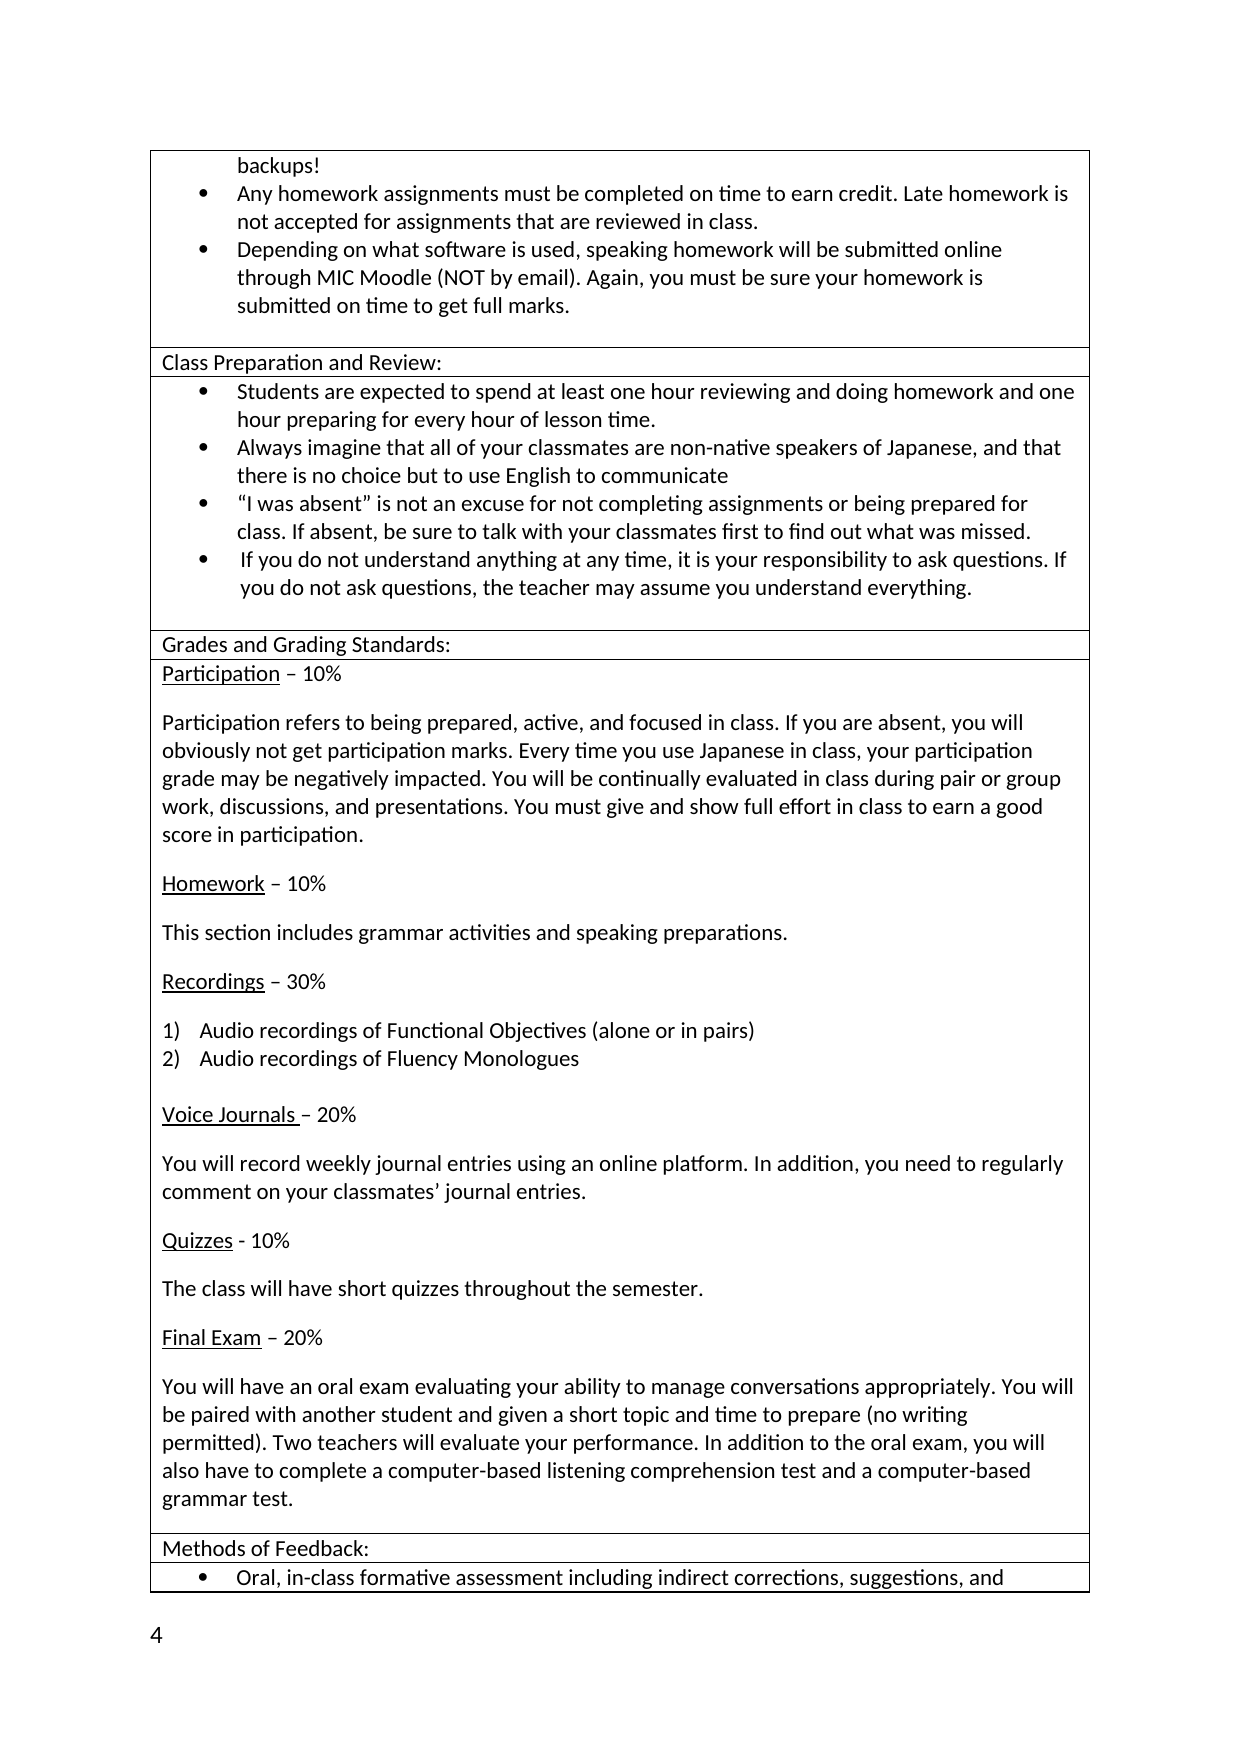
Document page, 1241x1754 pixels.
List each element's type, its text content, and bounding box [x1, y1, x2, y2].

table_cell Class Preparation and Review: [151, 348, 1089, 376]
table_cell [151, 1563, 1089, 1591]
table_cell Methods of Feedback: [151, 1534, 1089, 1562]
table_cell Grades and Grading Standards: [151, 631, 1089, 658]
table_cell Participation – 10% Participation refers to being prepared, active, and focused in class. If you are absent, you will obviously not get participation marks. Every time you use Japanese in class, your participation grade may be negatively impacted. You will be continually evaluated in class during pair or group work, discussions, and presentations. You must give and show full effort in class to earn a good score in participation. Homework – 10% This section includes grammar activities and speaking preparations. Recordings – 30% Audio recordings of Functional Objectives (alone or in pairs) Audio recordings of Fluency Monologues Voice Journals – 20% You will record weekly journal entries using an online platform. In addition, you need to regularly comment on your classmates’ journal entries. Quizzes - 10% The class will have short quizzes throughout the semester. Final Exam – 20% You will have an oral exam evaluating your ability to manage conversations appropriately. You will be paired with another student and given a short topic and time to prepare (no writing permitted). Two teachers will evaluate your performance. In addition to the oral exam, you will also have to complete a computer-based listening comprehension test and a computer-based grammar test. [151, 660, 1089, 1533]
table_cell Students are expected to spend at least one hour reviewing and doing homework and one hour preparing for every hour of lesson time. Always imagine that all of your classmates are non-native speakers of Japanese, and that there is no choice but to use English to communicate “I was absent” is not an excuse for not completing assignments or being prepared for class. If absent, be sure to talk with your classmates first to find out what was missed. If you do not understand anything at any time, it is your responsibility to ask questions. If you do not ask questions, the teacher may assume you understand everything. [151, 377, 1089, 629]
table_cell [151, 151, 1089, 347]
